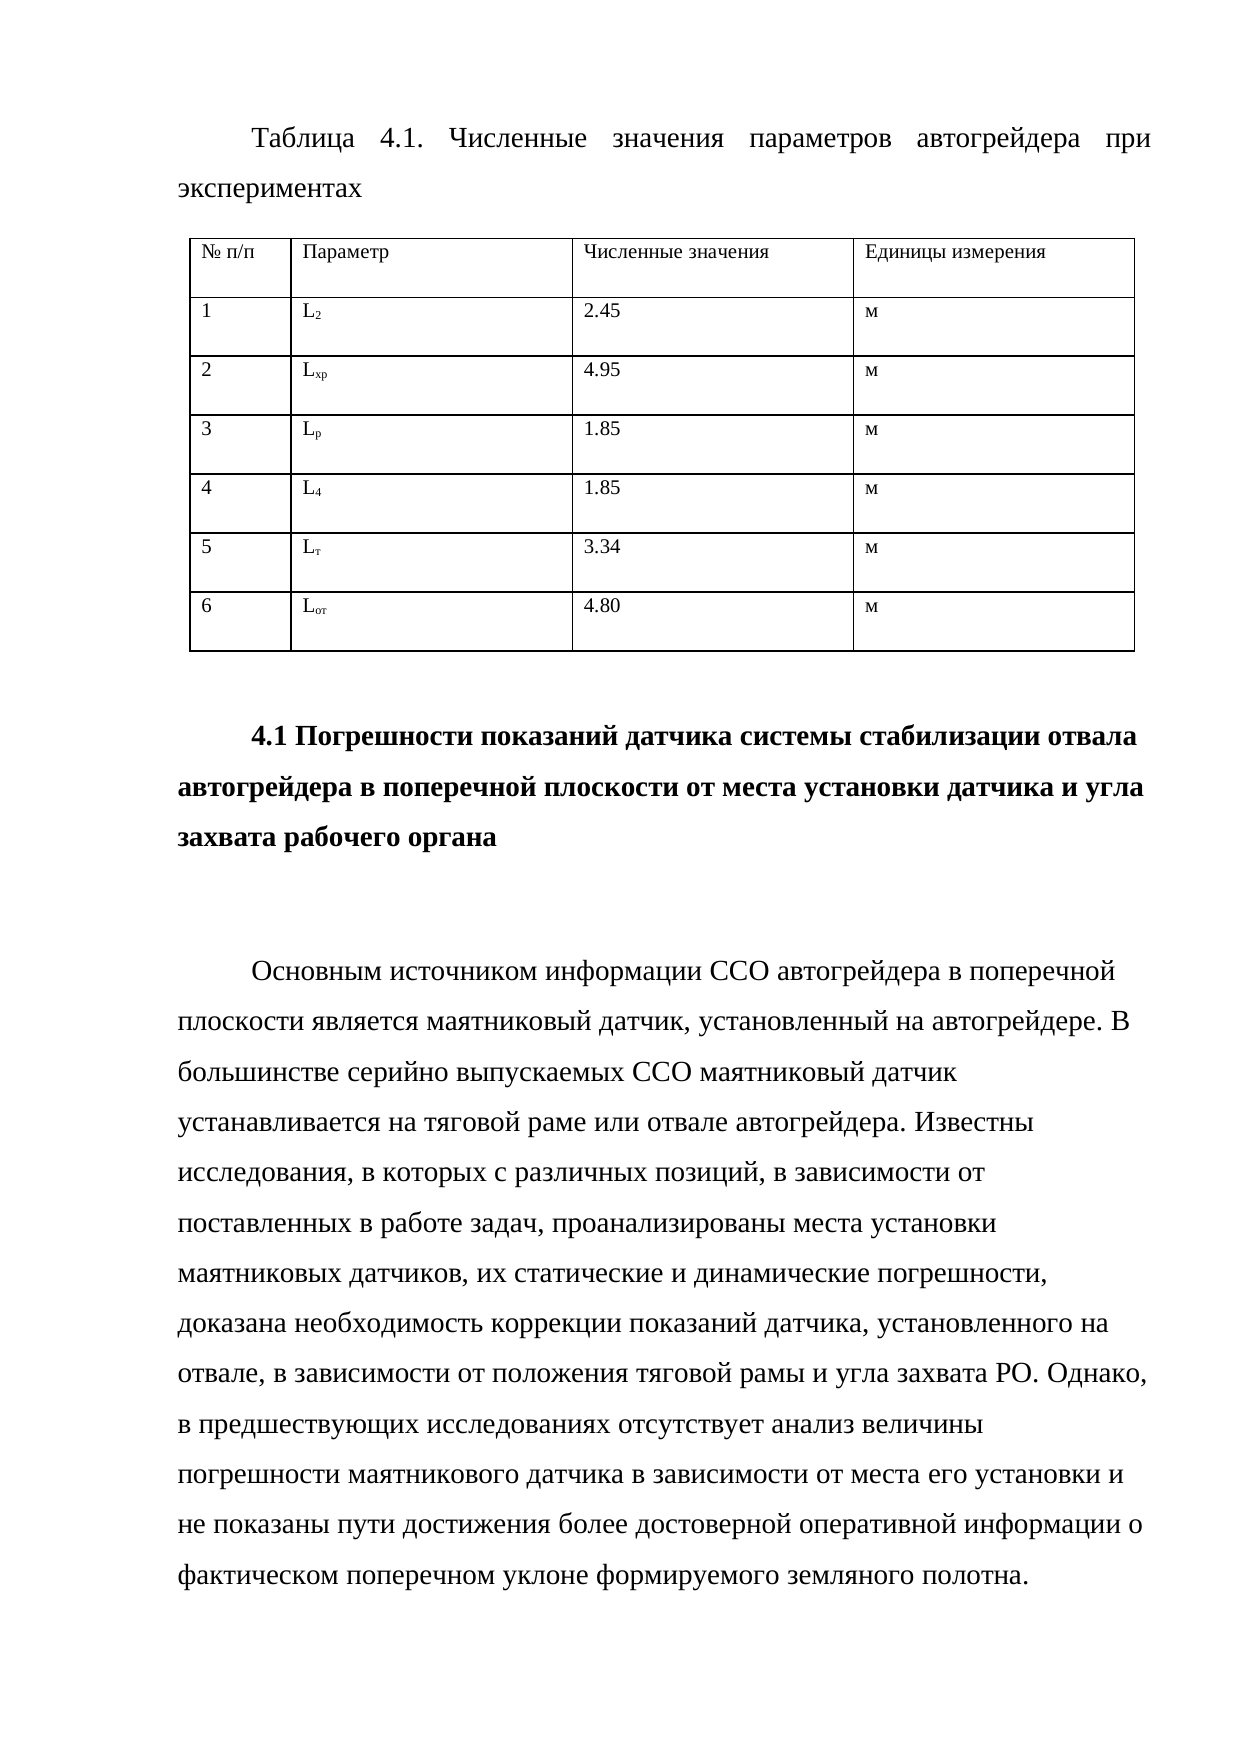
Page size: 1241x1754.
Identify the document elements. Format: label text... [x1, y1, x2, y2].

text Основным источником информации ССО автогрейдера в поперечной плоскости является маятниковый датчик, установленный на автогрейдере. В большинстве серийно выпускаемых ССО маятниковый датчик устанавливается на тяговой раме или отвале автогрейдера. Известны исследования, в которых с различных позиций, в зависимости от поставленных в работе задач, проанализированы места установки маятниковых датчиков, их статические и динамические погрешности, доказана необходимость коррекции показаний датчика, установленного на отвале, в зависимости от положения тяговой рамы и угла захвата РО. Однако, в предшествующих исследованиях отсутствует анализ величины погрешности маятникового датчика в зависимости от места его установки и не показаны пути достижения более достоверной оперативной информации о фактическом поперечном уклоне формируемого земляного полотна. [177, 953, 1152, 1591]
table_cell Lxp [292, 357, 572, 414]
table_cell м [854, 416, 1134, 473]
table_cell Lт [292, 534, 572, 591]
table_header Единицы измерения [854, 239, 1134, 296]
table_cell Lот [292, 593, 572, 650]
table_cell м [854, 475, 1134, 532]
table_cell м [854, 357, 1134, 414]
table_cell Lp [292, 416, 572, 473]
table_cell 1.85 [573, 416, 853, 473]
table_header Параметр [292, 239, 572, 296]
table_cell 6 [191, 593, 290, 650]
table_cell м [854, 593, 1134, 650]
table_cell 1 [191, 298, 290, 355]
table_header Численные значения [573, 239, 853, 296]
table_cell 2 [191, 357, 290, 414]
table_cell L4 [292, 475, 572, 532]
table_cell 5 [191, 534, 290, 591]
table_cell 2.45 [573, 298, 853, 355]
table_cell м [854, 298, 1134, 355]
table_cell 1.85 [573, 475, 853, 532]
table_cell м [854, 534, 1134, 591]
text 4.1 Погрешности показаний датчика системы стабилизации отвала автогрейдера в поперечной плоскости от места установки датчика и угла захвата рабочего органа [177, 719, 1152, 853]
table_cell L2 [292, 298, 572, 355]
table_cell 4 [191, 475, 290, 532]
table_cell 4.80 [573, 593, 853, 650]
table_cell 4.95 [573, 357, 853, 414]
table_cell 3.34 [573, 534, 853, 591]
table_cell 3 [191, 416, 290, 473]
text Таблица 4.1. Численные значения параметров автогрейдера при экспериментах [177, 120, 1152, 204]
table_header № п/п [191, 239, 290, 296]
